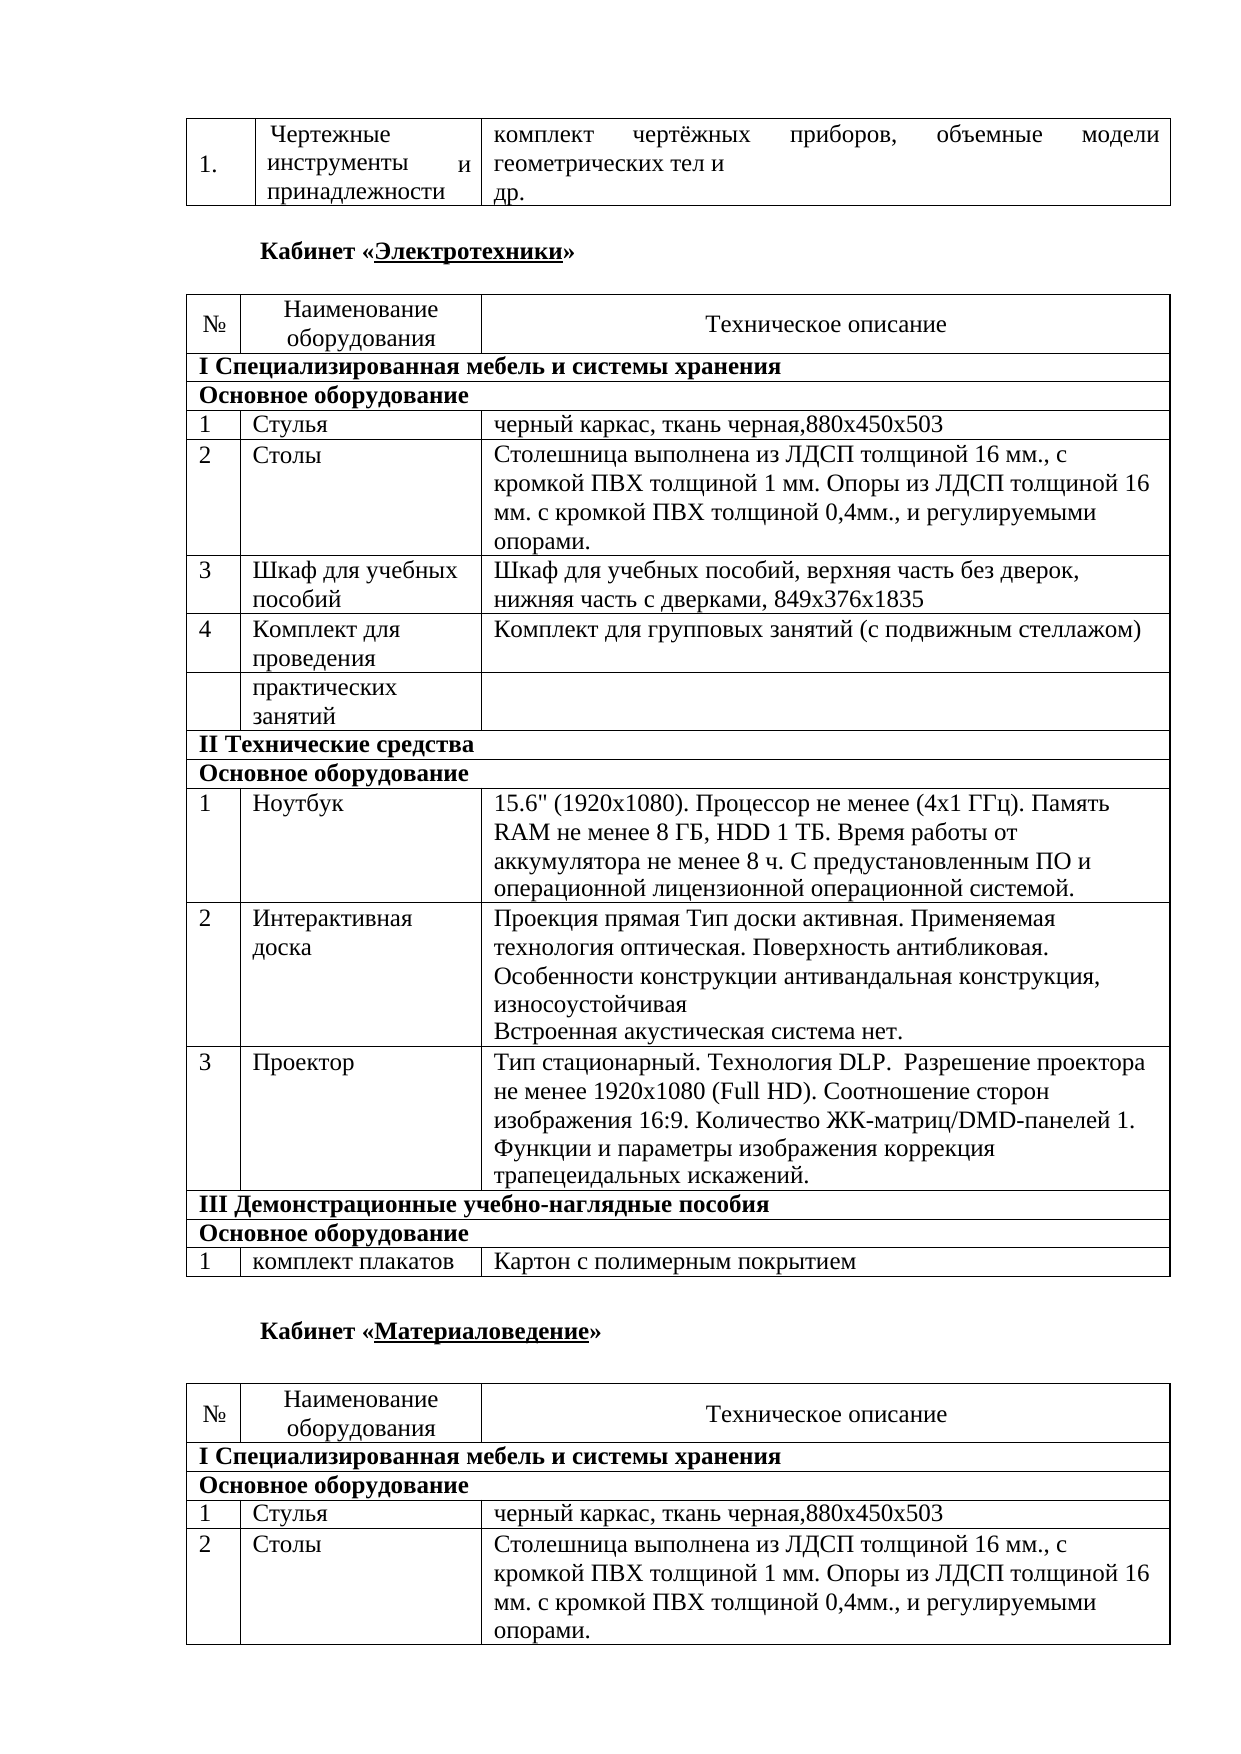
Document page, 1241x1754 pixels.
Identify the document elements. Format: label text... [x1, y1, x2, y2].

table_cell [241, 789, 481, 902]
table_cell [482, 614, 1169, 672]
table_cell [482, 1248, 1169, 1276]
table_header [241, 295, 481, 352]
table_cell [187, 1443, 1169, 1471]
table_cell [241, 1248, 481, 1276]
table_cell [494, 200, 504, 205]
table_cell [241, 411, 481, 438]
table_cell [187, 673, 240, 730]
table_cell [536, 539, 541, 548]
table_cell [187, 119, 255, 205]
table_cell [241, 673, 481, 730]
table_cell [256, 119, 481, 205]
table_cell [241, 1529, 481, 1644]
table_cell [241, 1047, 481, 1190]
text Кабинет «Материаловедение» [260, 1316, 1152, 1345]
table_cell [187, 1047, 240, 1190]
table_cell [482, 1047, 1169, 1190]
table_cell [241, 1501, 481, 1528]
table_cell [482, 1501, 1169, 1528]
text Кабинет «Электротехники» [260, 236, 1152, 265]
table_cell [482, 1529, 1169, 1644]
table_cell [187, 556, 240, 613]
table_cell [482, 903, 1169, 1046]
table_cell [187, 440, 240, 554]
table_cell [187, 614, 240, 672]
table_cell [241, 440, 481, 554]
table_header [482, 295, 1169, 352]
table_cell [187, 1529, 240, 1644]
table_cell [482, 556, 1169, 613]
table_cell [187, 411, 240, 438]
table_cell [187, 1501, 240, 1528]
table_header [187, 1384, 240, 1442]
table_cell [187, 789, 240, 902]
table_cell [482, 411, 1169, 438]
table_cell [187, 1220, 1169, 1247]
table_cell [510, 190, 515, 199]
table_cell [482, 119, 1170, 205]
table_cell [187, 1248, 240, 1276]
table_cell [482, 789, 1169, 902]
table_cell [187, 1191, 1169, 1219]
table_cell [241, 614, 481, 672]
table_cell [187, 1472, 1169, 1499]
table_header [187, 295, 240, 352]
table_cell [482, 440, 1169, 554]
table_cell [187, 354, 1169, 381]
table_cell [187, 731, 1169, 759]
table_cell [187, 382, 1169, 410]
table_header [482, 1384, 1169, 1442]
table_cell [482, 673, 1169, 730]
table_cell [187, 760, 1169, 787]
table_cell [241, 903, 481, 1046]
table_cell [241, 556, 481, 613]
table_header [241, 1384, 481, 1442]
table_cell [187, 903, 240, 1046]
